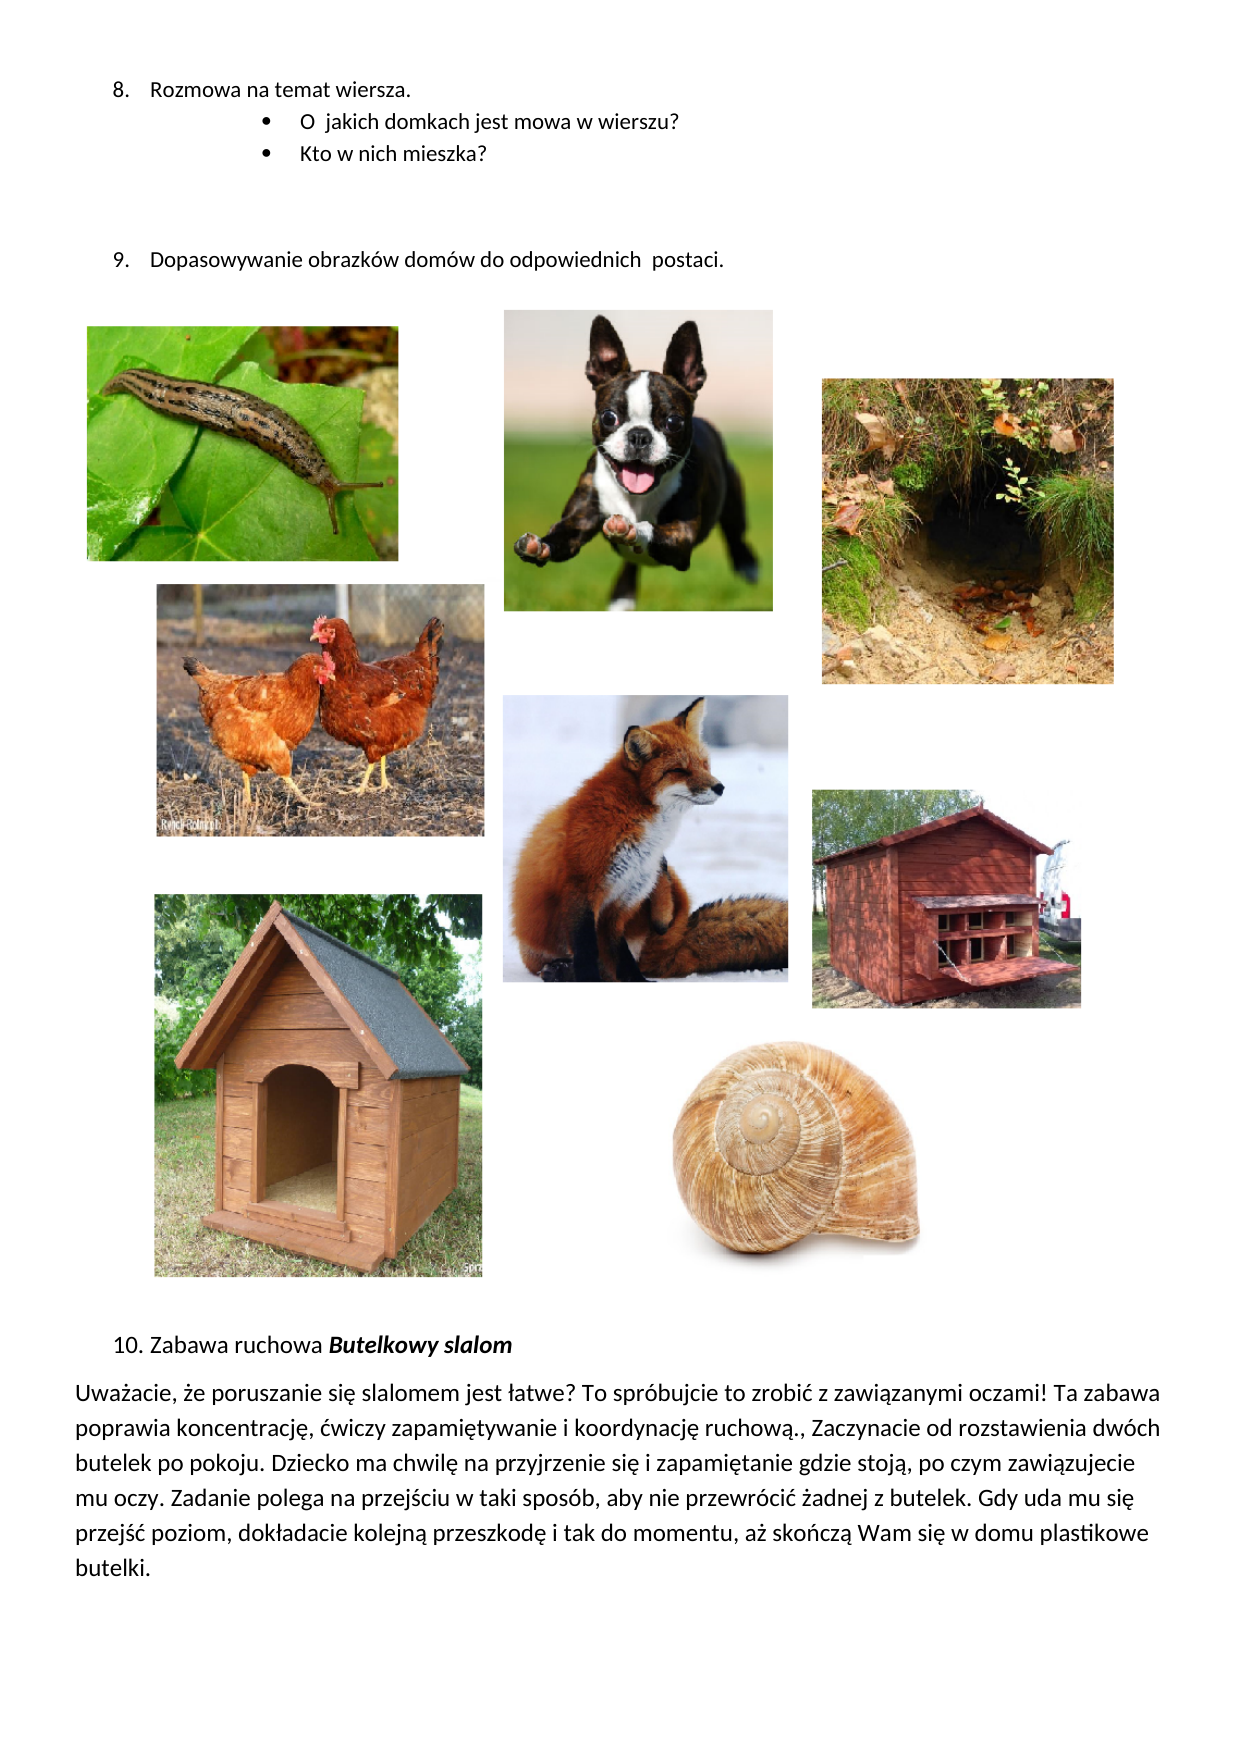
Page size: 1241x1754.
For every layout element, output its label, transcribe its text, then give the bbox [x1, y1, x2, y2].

text Uważacie, że poruszanie się slalomem jest łatwe? To spróbujcie to zrobić z zawiązanymi oczami! Ta zabawa poprawia koncentrację, ćwiczy zapamiętywanie i koordynację ruchową., Zaczynacie od rozstawienia dwóch butelek po pokoju. Dziecko ma chwilę na przyjrzenie się i zapamiętanie gdzie stoją, po czym zawiązujecie mu oczy. Zadanie polega na przejściu w taki sposób, aby nie przewrócić żadnej z butelek. Gdy uda mu się przejść poziom, dokładacie kolejną przeszkodę i tak do momentu, aż skończą Wam się w domu plastikowe butelki. [75, 1377, 1165, 1582]
list O jakich domkach jest mowa w wierszu? [262, 107, 1165, 135]
list Dopasowywanie obrazków domów do odpowiednich postaci. [112, 245, 1165, 273]
picture [75, 298, 1164, 1300]
list Rozmowa na temat wiersza. [112, 75, 1165, 103]
list Zabawa ruchowa Butelkowy slalom [112, 1329, 1165, 1360]
list Kto w nich mieszka? [262, 139, 1165, 167]
